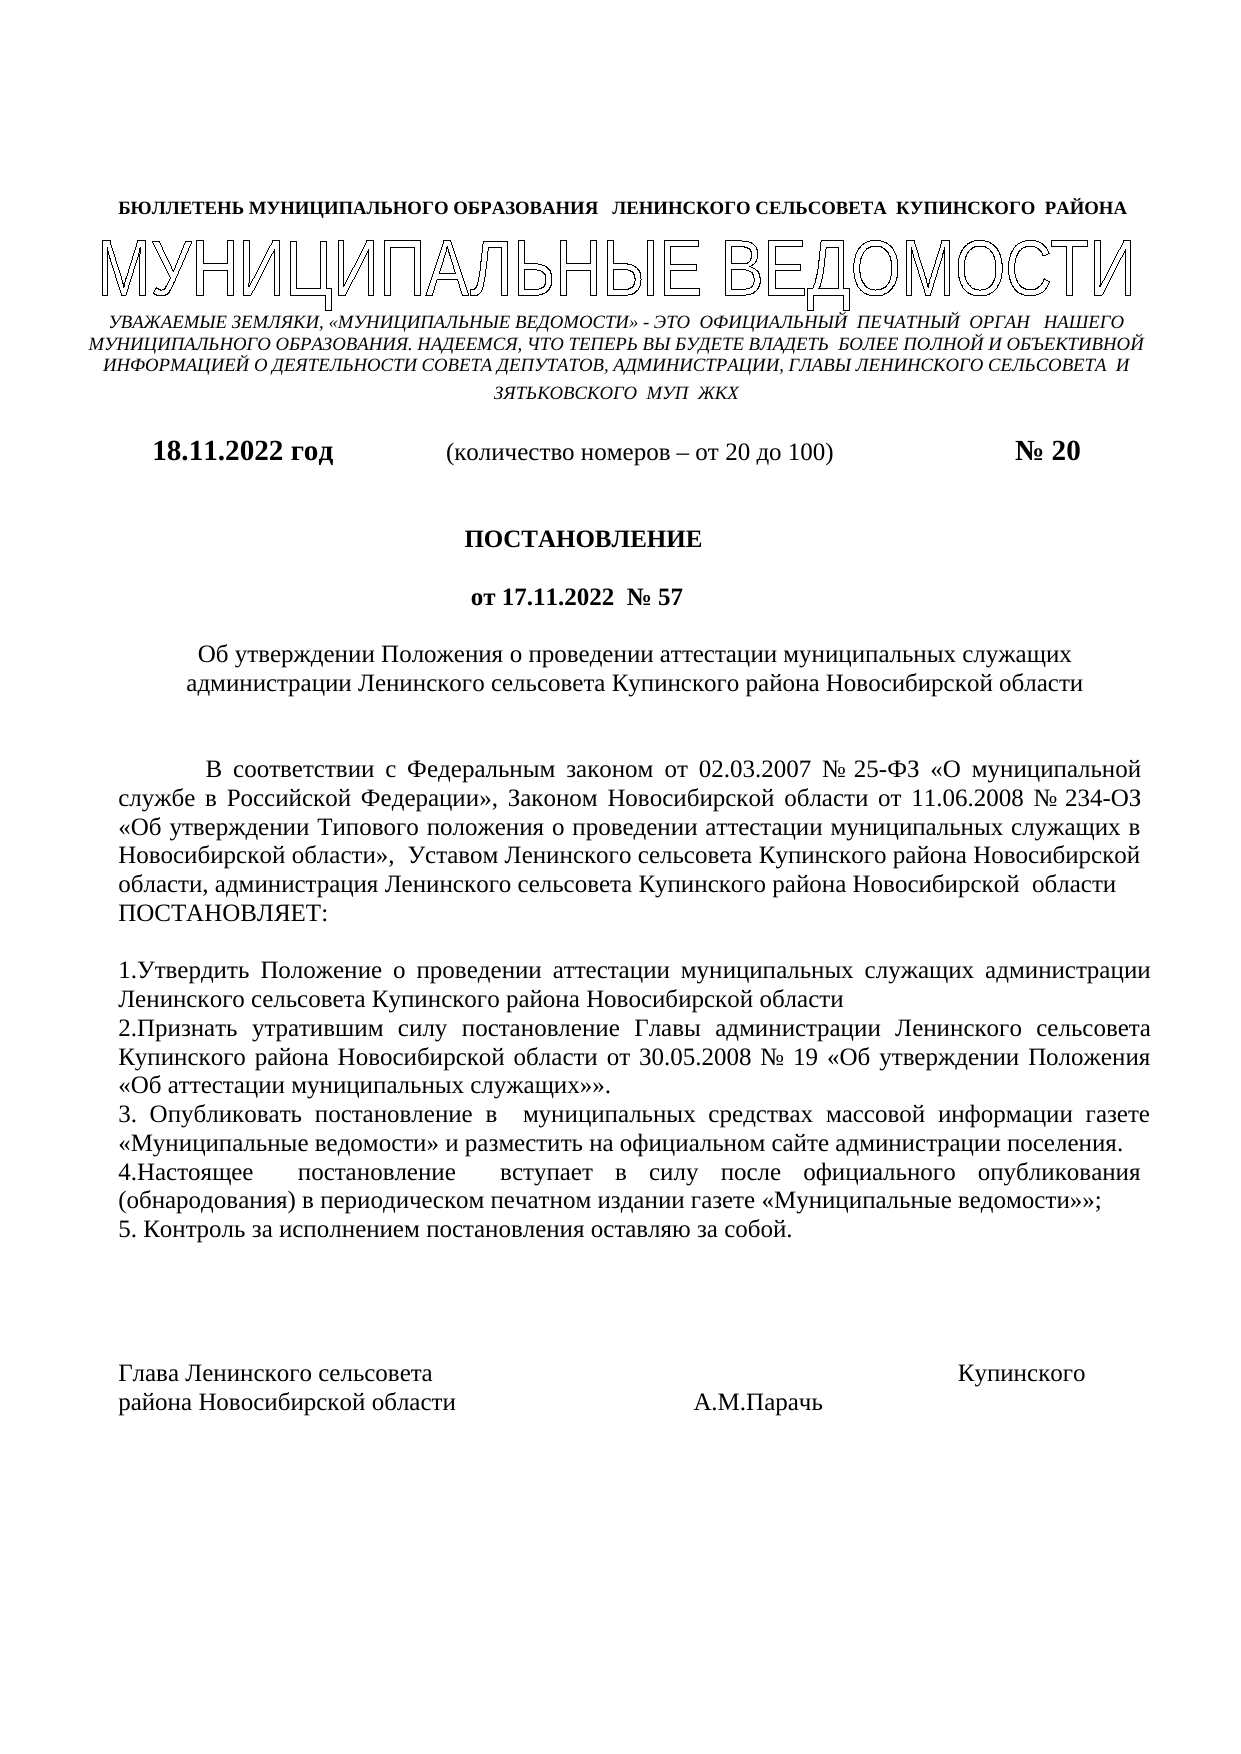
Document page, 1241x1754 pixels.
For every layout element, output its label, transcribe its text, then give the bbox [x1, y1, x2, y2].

text ПОСТАНОВЛЕНИЕ [266, 524, 1152, 553]
list 5. Контроль за исполнением постановления оставляю за собой. [118, 1214, 1152, 1243]
text БЮЛЛЕТЕНЬ МУНИЦИПАЛЬНОГО ОБРАЗОВАНИЯ ЛЕНИНСКОГО СЕЛЬСОВЕТА КУПИНСКОГО РАЙОНА [118, 197, 1171, 219]
text 18.11.2022 год (количество номеров – от 20 до 100) № 20 [62, 433, 1171, 467]
text от 17.11.2022 № 57 [266, 582, 1152, 611]
text Глава Ленинского сельсовета Купинского района Новосибирской области А.М.Парачь [118, 1358, 1152, 1416]
text 4.Настоящее постановление вступает в силу после официального опубликования (обнародования) в периодическом печатном издании газете «Муниципальные ведомости»»; [118, 1157, 1141, 1214]
text 1.Утвердить Положение о проведении аттестации муниципальных служащих администрации Ленинского сельсовета Купинского района Новосибирской области [118, 956, 1152, 1013]
text 3. Опубликовать постановление в муниципальных средствах массовой информации газете «Муниципальные ведомости» и разместить на официальном сайте администрации поселения. [118, 1099, 1152, 1157]
text Об утверждении Положения о проведении аттестации муниципальных служащих администрации Ленинского сельсовета Купинского района Новосибирской области [118, 639, 1152, 697]
text ПОСТАНОВЛЯЕТ: [118, 898, 1141, 927]
text УВАЖАЕМЫЕ ЗЕМЛЯКИ, «МУНИЦИПАЛЬНЫЕ ВЕДОМОСТИ» - ЭТО ОФИЦИАЛЬНЫЙ ПЕЧАТНЫЙ ОРГАН НАШЕГО МУНИЦИПАЛЬНОГО ОБРАЗОВАНИЯ. НАДЕЕМСЯ, ЧТО ТЕПЕРЬ ВЫ БУДЕТЕ ВЛАДЕТЬ БОЛЕЕ ПОЛНОЙ И ОБЪЕКТИВНОЙ ИНФОРМАЦИЕЙ О ДЕЯТЕЛЬНОСТИ СОВЕТА ДЕПУТАТОВ, АДМИНИСТРАЦИИ, ГЛАВЫ ЛЕНИНСКОГО СЕЛЬСОВЕТА И ЗЯТЬКОВСКОГО МУП ЖКХ [62, 311, 1171, 404]
text В соответствии с Федеральным законом от 02.03.2007 № 25-ФЗ «О муниципальной службе в Российской Федерации», Законом Новосибирской области от 11.06.2008 № 234-ОЗ «Об утверждении Типового положения о проведении аттестации муниципальных служащих в Новосибирской области», Уставом Ленинского сельсовета Купинского района Новосибирской области, администрация Ленинского сельсовета Купинского района Новосибирской области [118, 754, 1141, 898]
text 2.Признать утратившим силу постановление Главы администрации Ленинского сельсовета Купинского района Новосибирской области от 30.05.2008 № 19 «Об утверждении Положения «Об аттестации муниципальных служащих»». [118, 1013, 1152, 1099]
